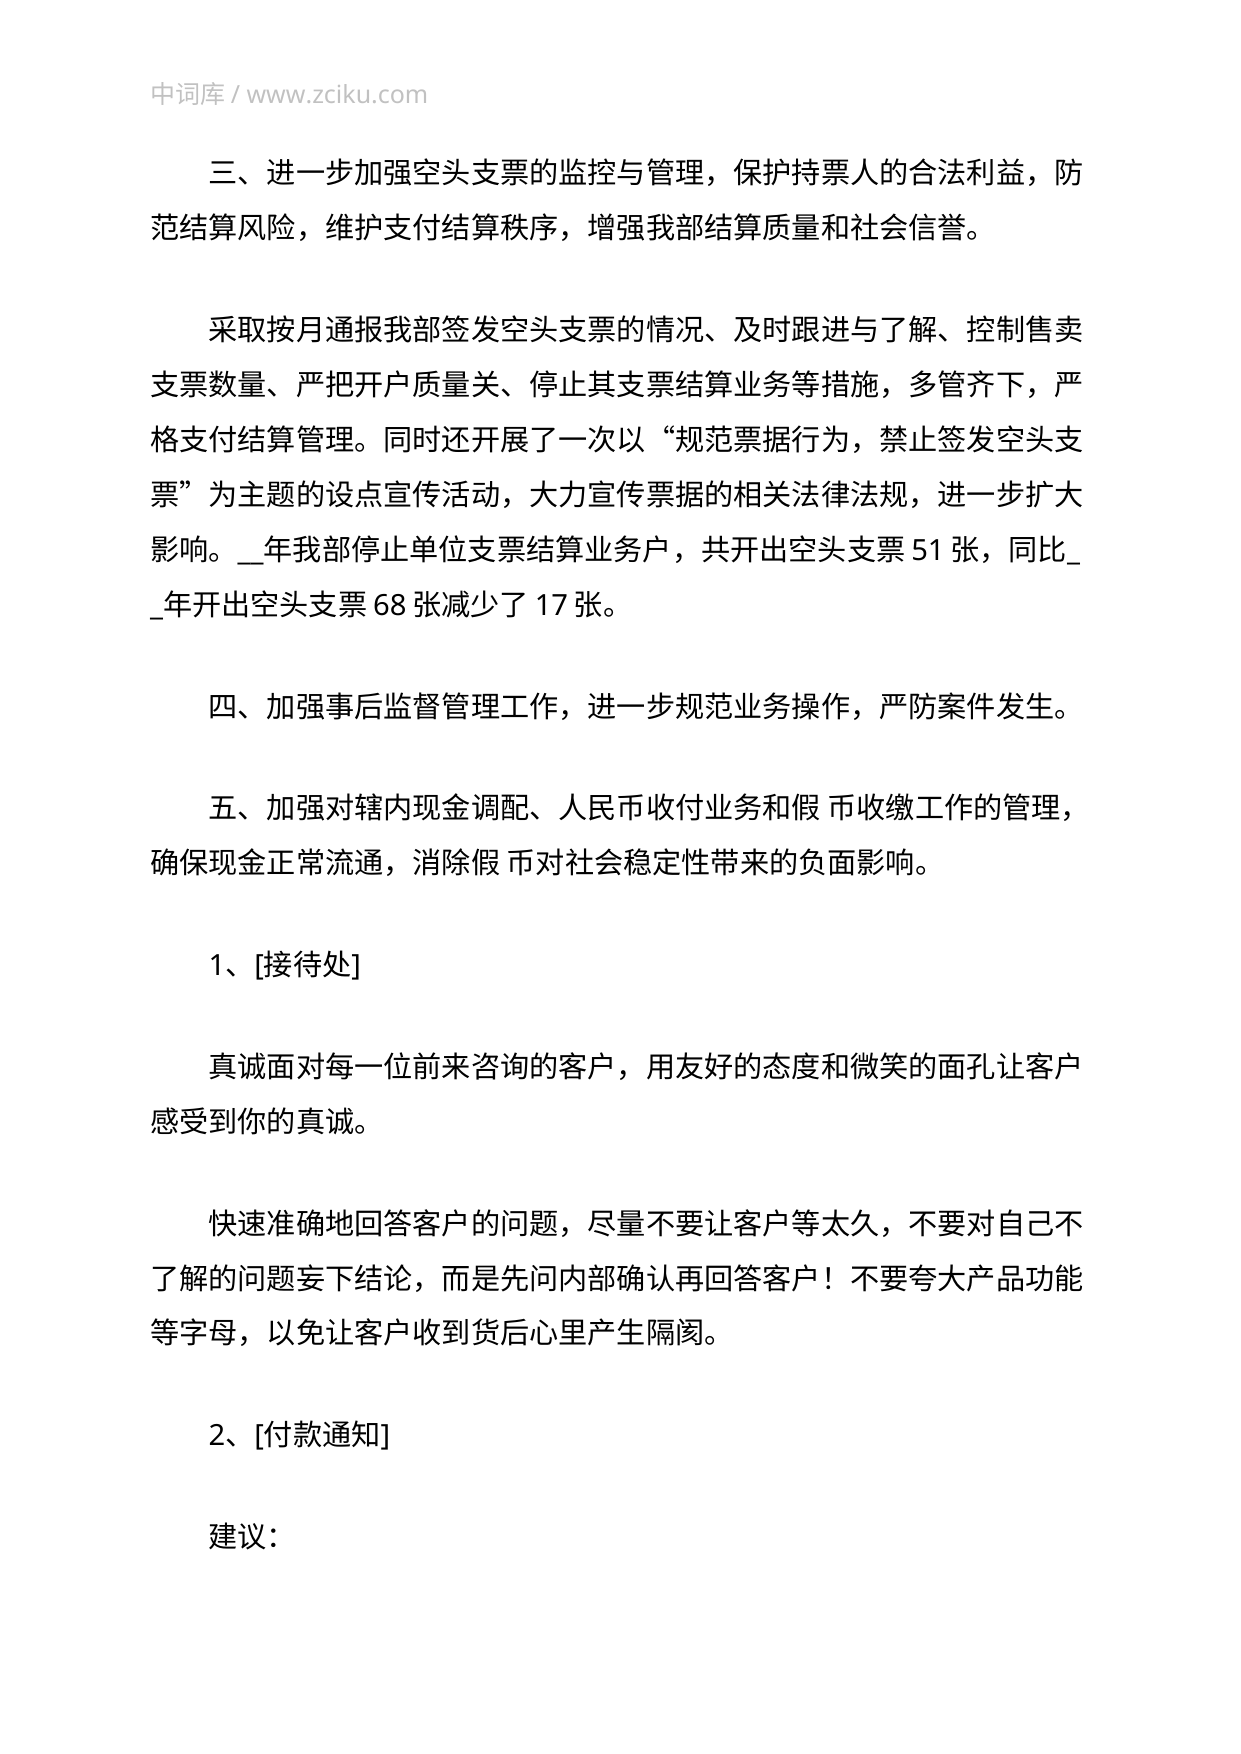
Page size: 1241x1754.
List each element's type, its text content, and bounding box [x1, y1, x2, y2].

text 采取按月通报我部签发空头支票的情况、及时跟进与了解、控制售卖支票数量、严把开户质量关、停止其支票结算业务等措施，多管齐下，严格支付结算管理。同时还开展了一次以“规范票据行为，禁止签发空头支票”为主题的设点宣传活动，大力宣传票据的相关法律法规，进一步扩大影响。__年我部停止单位支票结算业务户，共开出空头支票51张，同比__年开出空头支票68张减少了17张。 [150, 307, 1090, 624]
text 三、进一步加强空头支票的监控与管理，保护持票人的合法利益，防范结算风险，维护支付结算秩序，增强我部结算质量和社会信誉。 [150, 150, 1090, 247]
text 2、[付款通知] [150, 1412, 1090, 1454]
text 1、[接待处] [150, 942, 1090, 984]
text 五、加强对辖内现金调配、人民币收付业务和假 币收缴工作的管理，确保现金正常流通，消除假 币对社会稳定性带来的负面影响。 [150, 785, 1090, 882]
text 四、加强事后监督管理工作，进一步规范业务操作，严防案件发生。 [150, 683, 1090, 726]
text 快速准确地回答客户的问题，尽量不要让客户等太久，不要对自己不了解的问题妄下结论，而是先问内部确认再回答客户！不要夸大产品功能等字母，以免让客户收到货后心里产生隔阂。 [150, 1200, 1090, 1352]
text 建议： [150, 1514, 1090, 1556]
text 真诚面对每一位前来咨询的客户，用友好的态度和微笑的面孔让客户感受到你的真诚。 [150, 1044, 1090, 1141]
